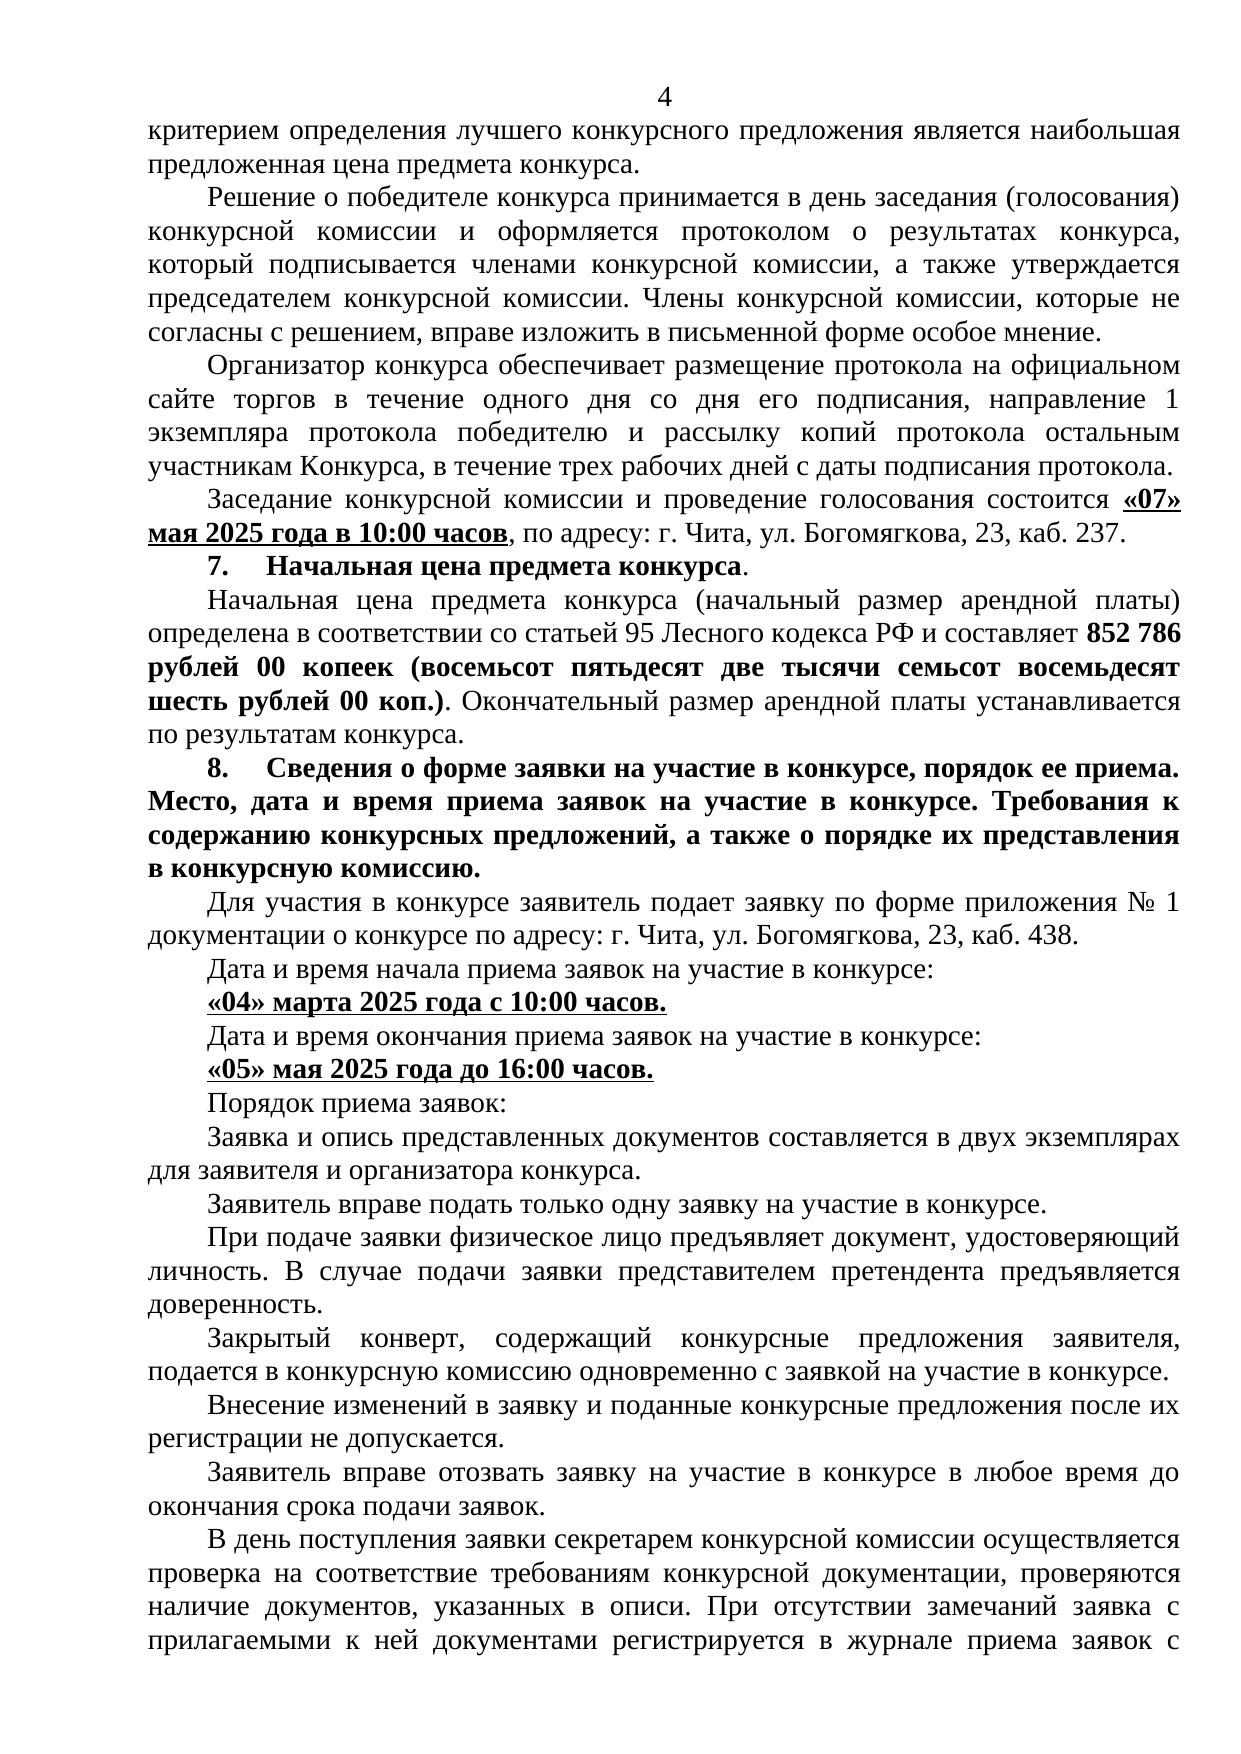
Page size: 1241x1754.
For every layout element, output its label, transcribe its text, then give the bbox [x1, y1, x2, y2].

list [148, 112, 1181, 179]
text Дата и время окончания приема заявок на участие в конкурсе: [148, 1018, 1181, 1052]
text Заседание конкурсной комиссии и проведение голосования состоится «07» мая 2025 года в 10:00 часов, по адресу: г. Чита, ул. Богомягкова, 23, каб. 237. [148, 481, 1181, 548]
text 8. Сведения о форме заявки на участие в конкурсе, порядок ее приема. Место, дата и время приема заявок на участие в конкурсе. Требования к содержанию конкурсных предложений, а также о порядке их представления в конкурсную комиссию. [148, 750, 1181, 884]
text Решение о победителе конкурса принимается в день заседания (голосования) конкурсной комиссии и оформляется протоколом о результатах конкурса, который подписывается членами конкурсной комиссии, а также утверждается председателем конкурсной комиссии. Члены конкурсной комиссии, которые не согласны с решением, вправе изложить в письменной форме особое мнение. [148, 179, 1181, 347]
text «05» мая 2025 года до 16:00 часов. [148, 1052, 1181, 1085]
text Заявитель вправе подать только одну заявку на участие в конкурсе. [148, 1186, 1181, 1219]
text Закрытый конверт, содержащий конкурсные предложения заявителя, подается в конкурсную комиссию одновременно с заявкой на участие в конкурсе. [148, 1320, 1181, 1387]
text Организатор конкурса обеспечивает размещение протокола на официальном сайте торгов в течение одного дня со дня его подписания, направление 1 экземпляра протокола победителю и рассылку копий протокола остальным участникам Конкурса, в течение трех рабочих дней с даты подписания протокола. [148, 347, 1181, 481]
text Порядок приема заявок: [148, 1085, 1181, 1119]
text Дата и время начала приема заявок на участие в конкурсе: [148, 951, 1181, 984]
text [148, 1521, 1181, 1655]
text Внесение изменений в заявку и поданные конкурсные предложения после их регистрации не допускается. [148, 1387, 1181, 1454]
text «04» марта 2025 года с 10:00 часов. [148, 984, 1181, 1018]
text При подаче заявки физическое лицо предъявляет документ, удостоверяющий личность. В случае подачи заявки представителем претендента предъявляется доверенность. [148, 1219, 1181, 1320]
text 7. Начальная цена предмета конкурса. [148, 548, 1181, 582]
text Заявитель вправе отозвать заявку на участие в конкурсе в любое время до окончания срока подачи заявок. [148, 1454, 1181, 1521]
text Для участия в конкурсе заявитель подает заявку по форме приложения № 1 документации о конкурсе по адресу: г. Чита, ул. Богомягкова, 23, каб. 438. [148, 884, 1181, 951]
text Заявка и опись представленных документов составляется в двух экземплярах для заявителя и организатора конкурса. [148, 1119, 1181, 1186]
text Начальная цена предмета конкурса (начальный размер арендной платы) определена в соответствии со статьей 95 Лесного кодекса РФ и составляет 852 786 рублей 00 копеек (восемьсот пятьдесят две тысячи семьсот восемьдесят шесть рублей 00 коп.). Окончательный размер арендной платы устанавливается по результатам конкурса. [148, 582, 1181, 750]
